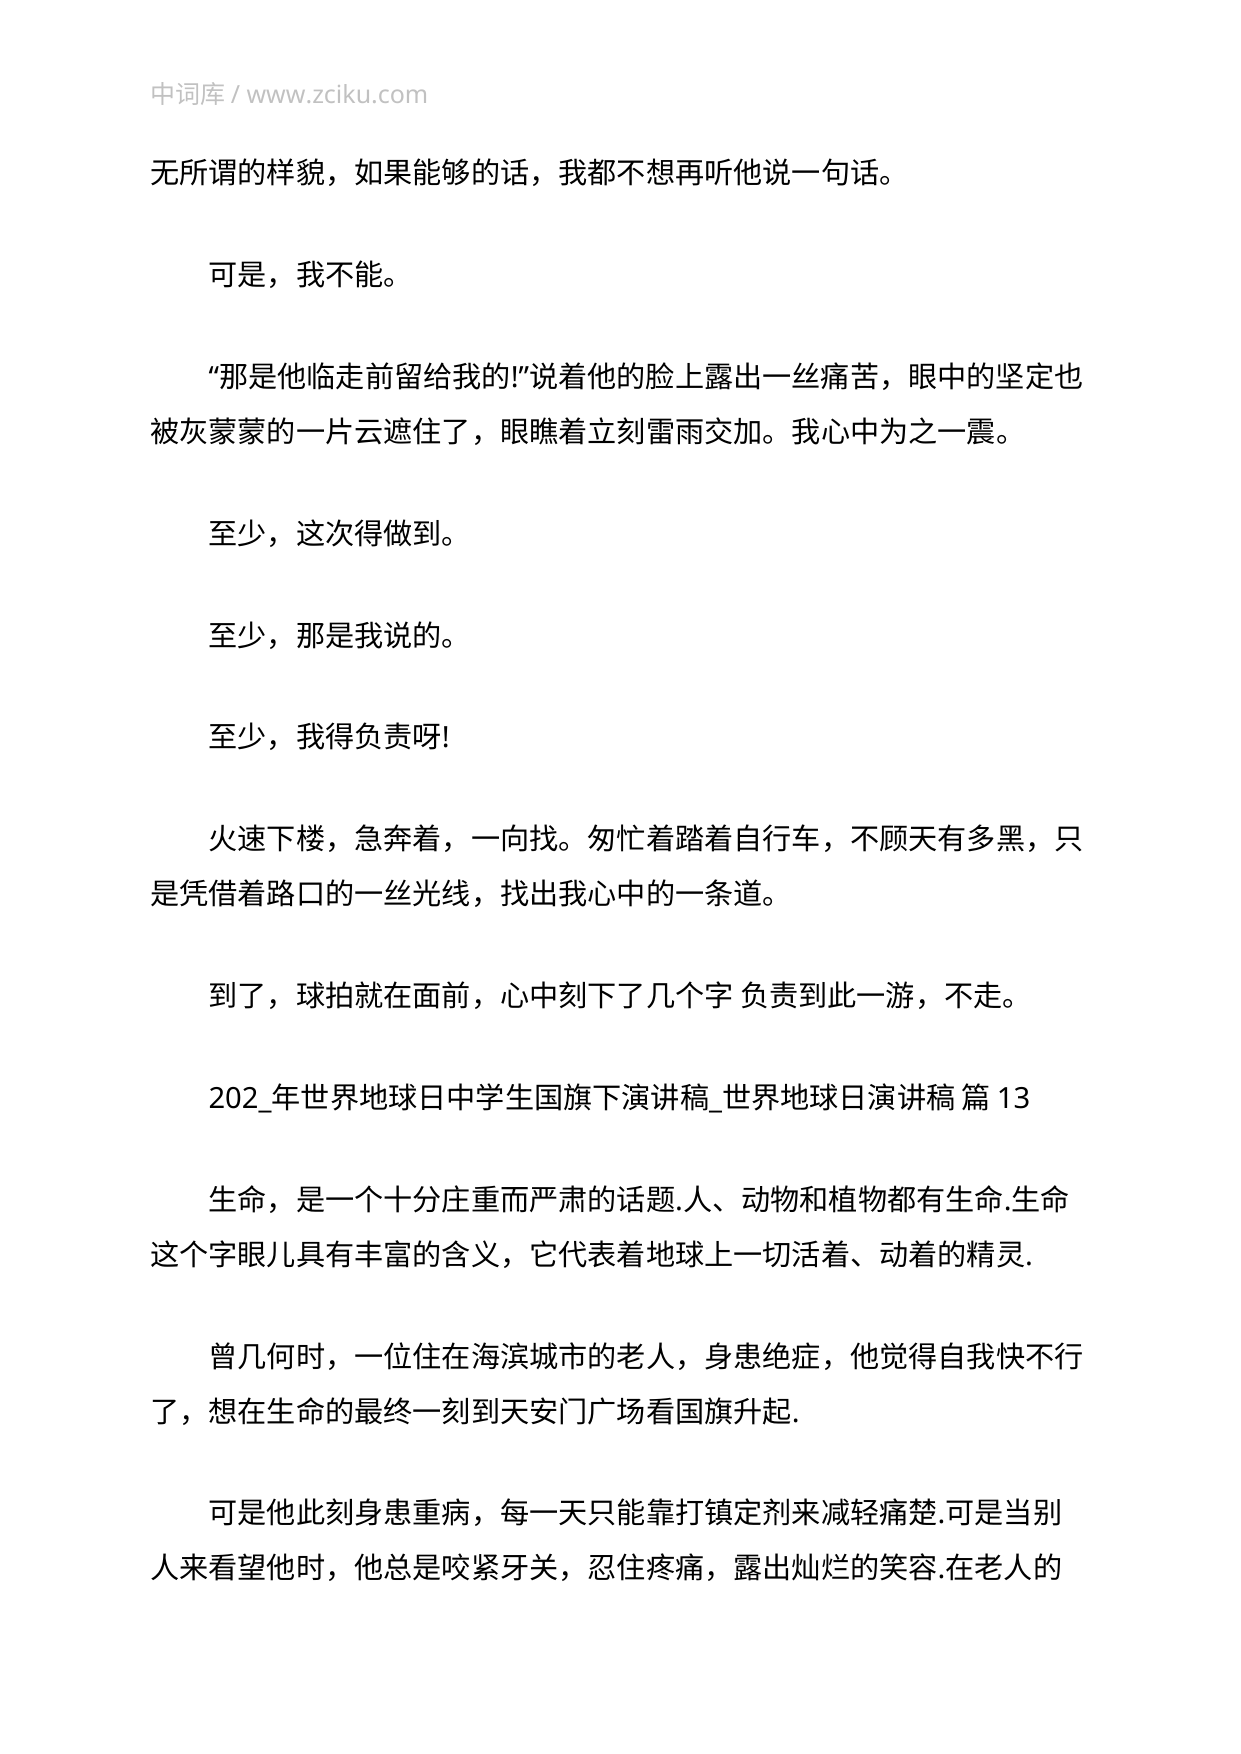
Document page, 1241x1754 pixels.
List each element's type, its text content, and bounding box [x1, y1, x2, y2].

text 202_年世界地球日中学生国旗下演讲稿_世界地球日演讲稿 篇13 [150, 1074, 1090, 1117]
text 到了，球拍就在面前，心中刻下了几个字 负责到此一游，不走。 [150, 972, 1090, 1015]
text “那是他临走前留给我的!”说着他的脸上露出一丝痛苦，眼中的坚定也被灰蒙蒙的一片云遮住了，眼瞧着立刻雷雨交加。我心中为之一震。 [150, 353, 1090, 451]
text 至少，这次得做到。 [150, 510, 1090, 553]
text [150, 150, 1090, 192]
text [150, 1490, 1090, 1587]
text 生命，是一个十分庄重而严肃的话题.人、动物和植物都有生命.生命这个字眼儿具有丰富的含义，它代表着地球上一切活着、动着的精灵. [150, 1176, 1090, 1274]
text 至少，那是我说的。 [150, 612, 1090, 654]
text 可是，我不能。 [150, 252, 1090, 294]
text 曾几何时，一位住在海滨城市的老人，身患绝症，他觉得自我快不行了，想在生命的最终一刻到天安门广场看国旗升起. [150, 1333, 1090, 1431]
text 至少，我得负责呀! [150, 714, 1090, 756]
text 火速下楼，急奔着，一向找。匆忙着踏着自行车，不顾天有多黑，只是凭借着路口的一丝光线，找出我心中的一条道。 [150, 816, 1090, 913]
